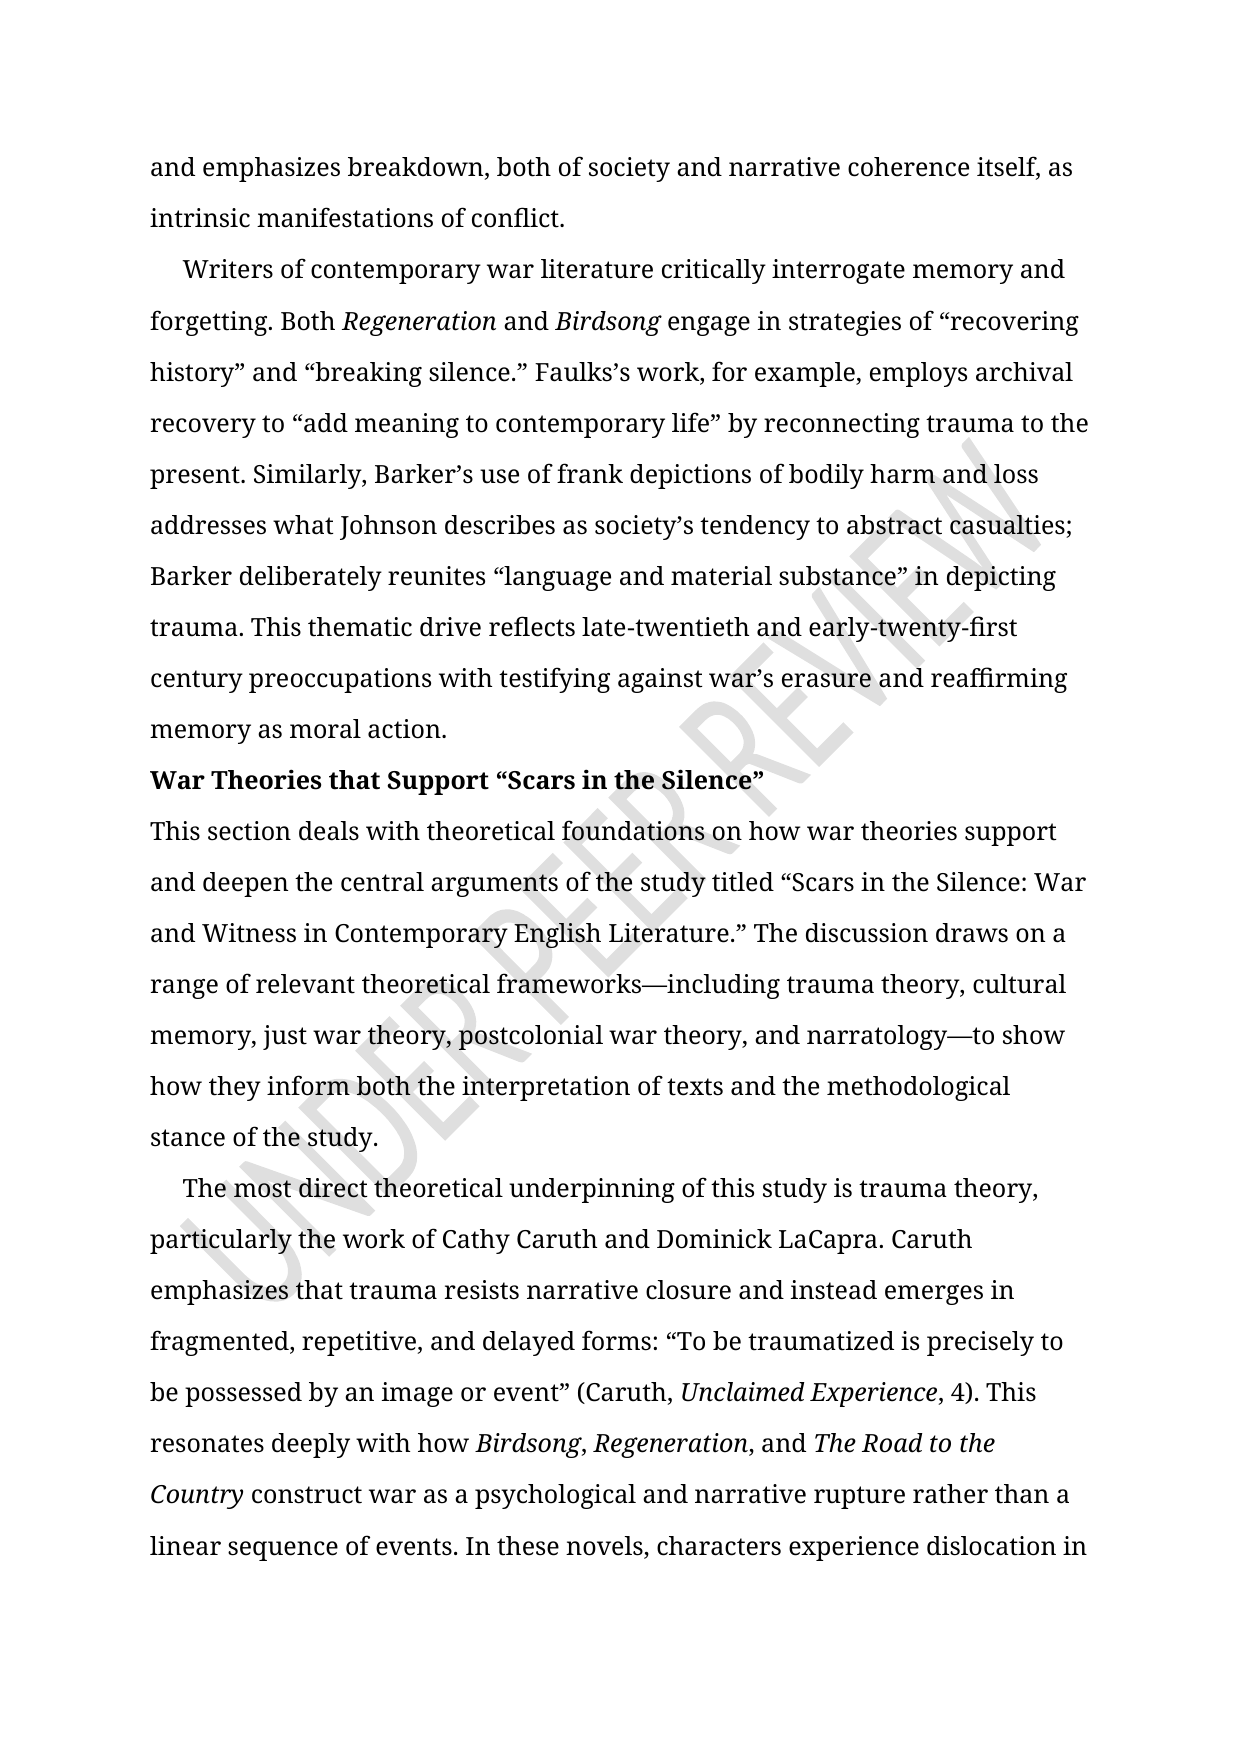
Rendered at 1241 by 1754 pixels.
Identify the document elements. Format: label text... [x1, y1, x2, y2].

text War Theories that Support “Scars in the Silence” [150, 762, 1090, 797]
text Writers of contemporary war literature critically interrogate memory and forgetting. Both Regeneration and Birdsong engage in strategies of “recovering history” and “breaking silence.” Faulks’s work, for example, employs archival recovery to “add meaning to contemporary life” by reconnecting trauma to the present. Similarly, Barker’s use of frank depictions of bodily harm and loss addresses what Johnson describes as society’s tendency to abstract casualties; Barker deliberately reunites “language and material substance” in depicting trauma. This thematic drive reflects late‑twentieth and early‑twenty‑first century preoccupations with testifying against war’s erasure and reaffirming memory as moral action. [150, 252, 1090, 746]
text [150, 150, 1090, 235]
text This section deals with theoretical foundations on how war theories support and deepen the central arguments of the study titled “Scars in the Silence: War and Witness in Contemporary English Literature.” The discussion draws on a range of relevant theoretical frameworks—including trauma theory, cultural memory, just war theory, postcolonial war theory, and narratology—to show how they inform both the interpretation of texts and the methodological stance of the study. [150, 813, 1090, 1154]
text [150, 1171, 1090, 1562]
